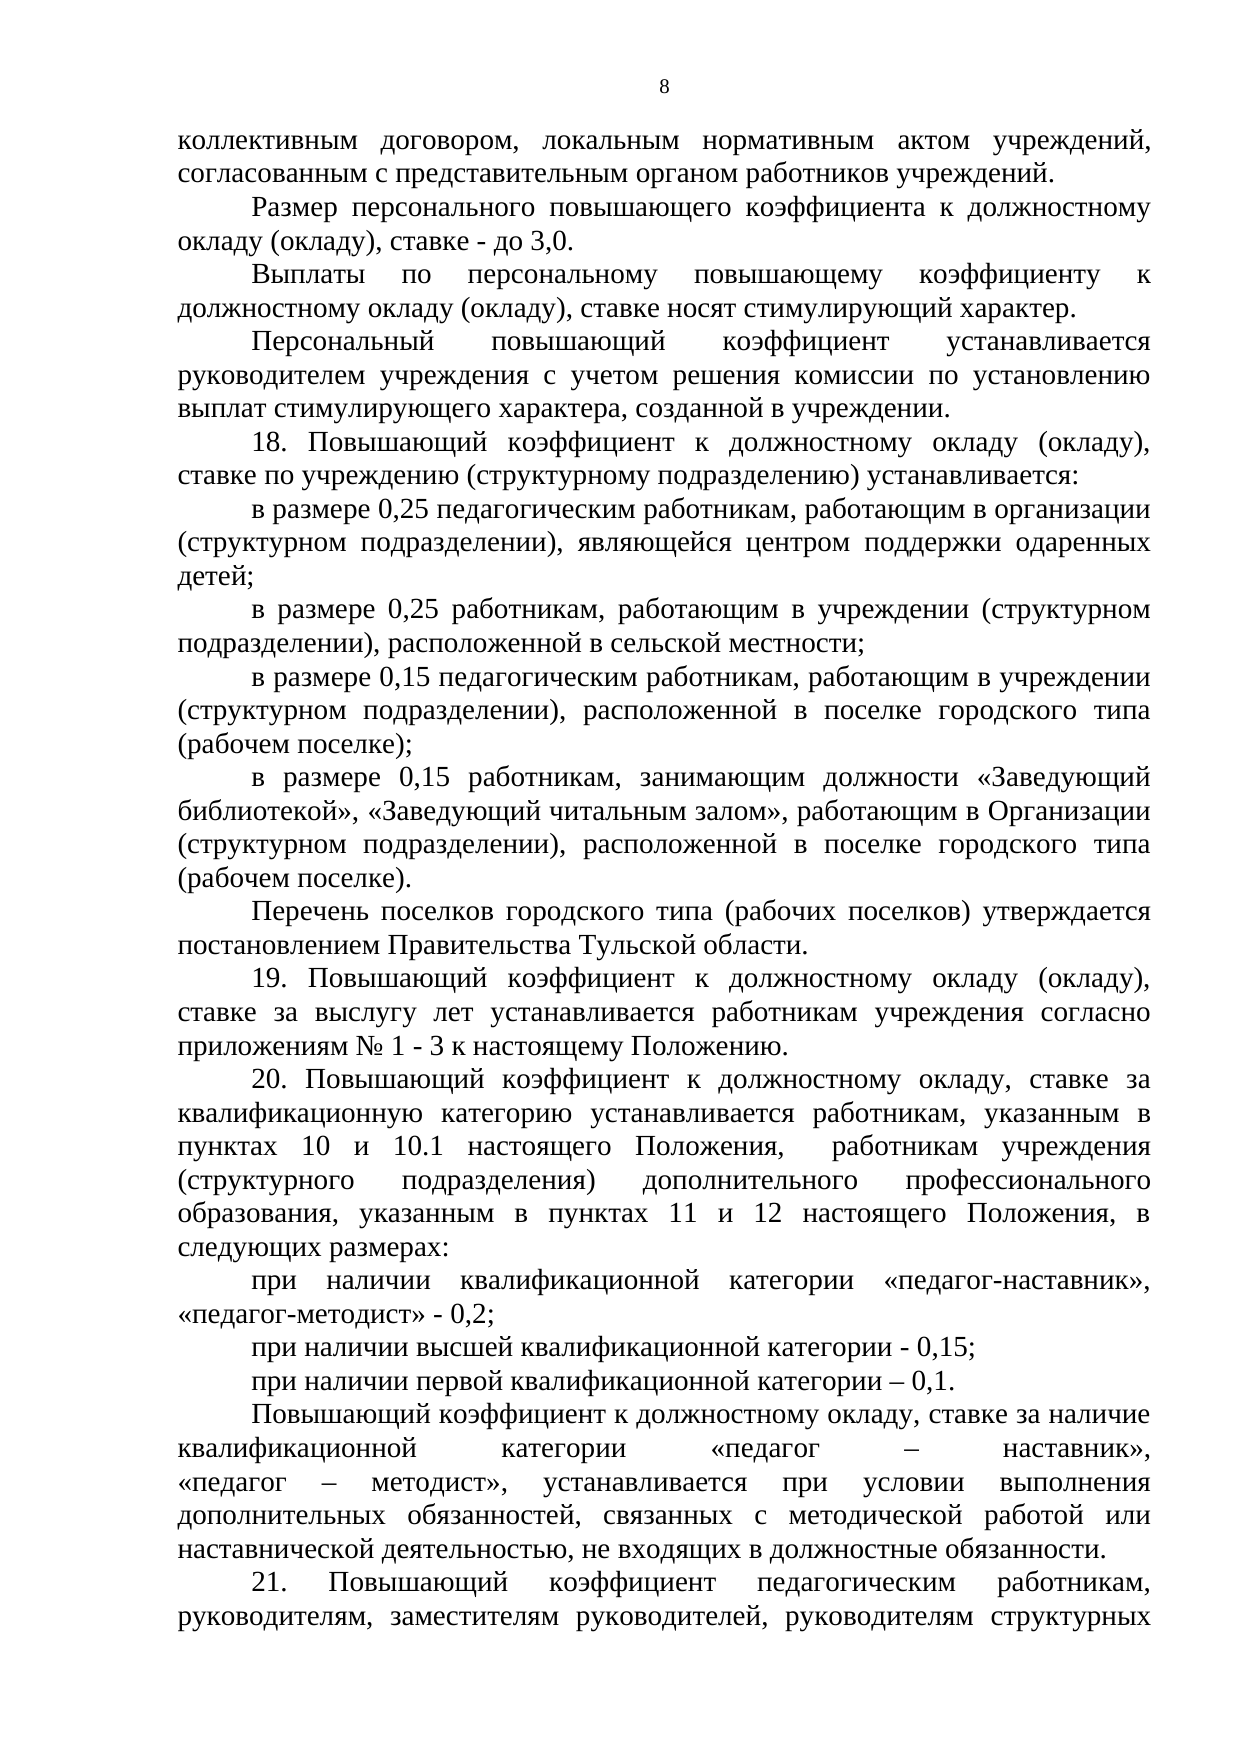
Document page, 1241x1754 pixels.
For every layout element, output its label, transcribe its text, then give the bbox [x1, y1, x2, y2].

text при наличии квалификационной категории «педагог-наставник», «педагог-методист» - 0,2; [177, 1262, 1152, 1329]
text 20. Повышающий коэффициент к должностному окладу, ставке за квалификационную категорию устанавливается работникам, указанным в пунктах 10 и 10.1 настоящего Положения, работникам учреждения (структурного подразделения) дополнительного профессионального образования, указанным в пунктах 11 и 12 настоящего Положения, в следующих размерах: [177, 1061, 1152, 1262]
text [177, 122, 1152, 189]
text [177, 1564, 1152, 1631]
text 19. Повышающий коэффициент к должностному окладу (окладу), ставке за выслугу лет устанавливается работникам учреждения согласно приложениям № 1 - 3 к настоящему Положению. [177, 961, 1152, 1061]
text в размере 0,25 работникам, работающим в учреждении (структурном подразделении), расположенной в сельской местности; [177, 592, 1152, 659]
text Выплаты по персональному повышающему коэффициенту к должностному окладу (окладу), ставке носят стимулирующий характер. [177, 256, 1152, 323]
text в размере 0,15 работникам, занимающим должности «Заведующий библиотекой», «Заведующий читальным залом», работающим в Организации (структурном подразделении), расположенной в поселке городского типа (рабочем поселке). [177, 759, 1152, 893]
text Размер персонального повышающего коэффициента к должностному окладу (окладу), ставке - до 3,0. [177, 189, 1152, 256]
text Повышающий коэффициент к должностному окладу, ставке за наличие квалификационной категории «педагог – наставник», «педагог – методист», устанавливается при условии выполнения дополнительных обязанностей, связанных с методической работой или наставнической деятельностью, не входящих в должностные обязанности. [177, 1397, 1152, 1564]
text 18. Повышающий коэффициент к должностному окладу (окладу), ставке по учреждению (структурному подразделению) устанавливается: [177, 424, 1152, 491]
text Перечень поселков городского типа (рабочих поселков) утверждается постановлением Правительства Тульской области. [177, 893, 1152, 961]
text в размере 0,15 педагогическим работникам, работающим в учреждении (структурном подразделении), расположенной в поселке городского типа (рабочем поселке); [177, 659, 1152, 759]
text Персональный повышающий коэффициент устанавливается руководителем учреждения с учетом решения комиссии по установлению выплат стимулирующего характера, созданной в учреждении.​ [177, 323, 1152, 424]
text при наличии первой квалификационной категории – 0,1. [177, 1363, 1152, 1397]
text при наличии высшей квалификационной категории - 0,15; [177, 1329, 1152, 1363]
text в размере 0,25 педагогическим работникам, работающим в организации (структурном подразделении), являющейся центром поддержки одаренных детей; [177, 491, 1152, 592]
